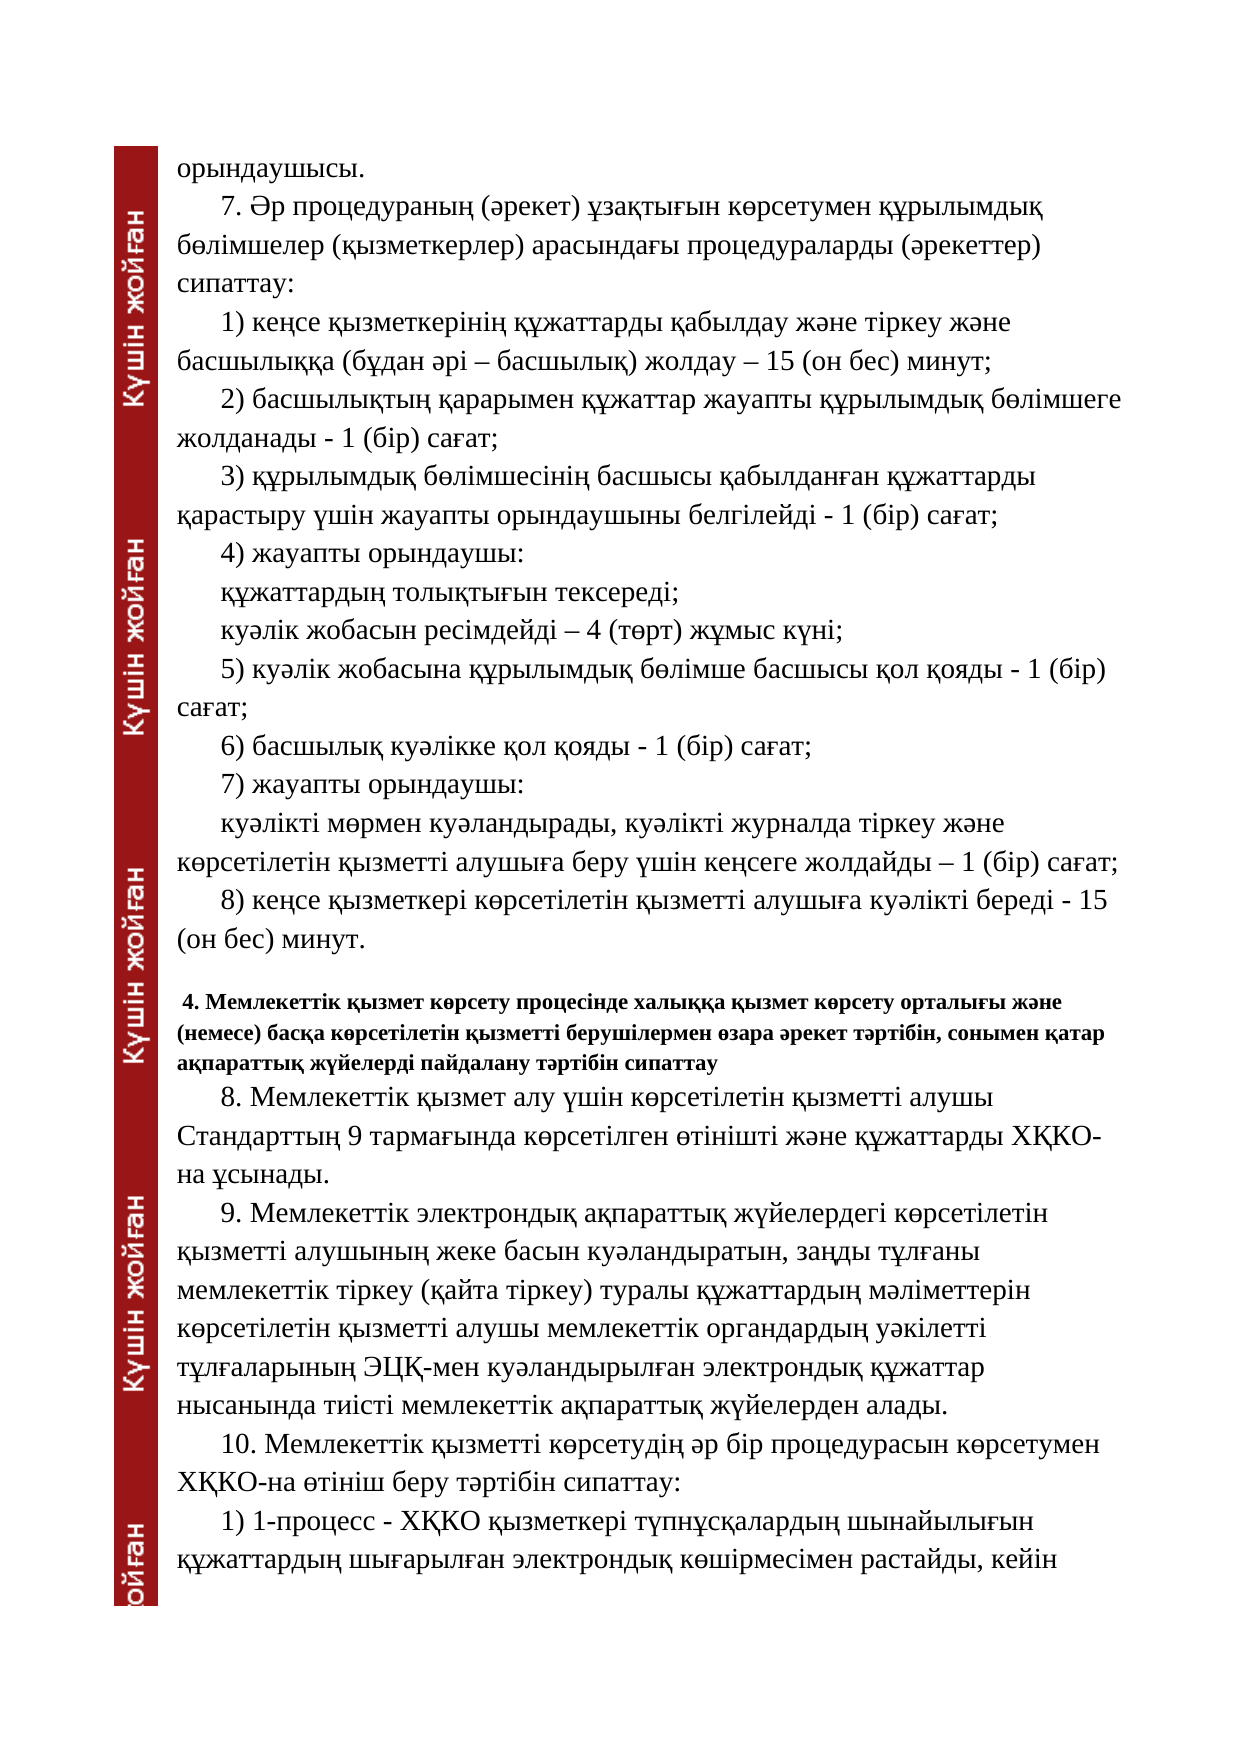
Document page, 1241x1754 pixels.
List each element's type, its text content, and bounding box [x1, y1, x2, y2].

picture [114, 146, 158, 150]
picture [114, 1075, 158, 1079]
picture [114, 1575, 158, 1606]
picture [114, 984, 158, 988]
text 4. Мемлекеттік қызмет көрсету процесінде халыққа қызмет көрсету орталығы және (немесе) басқа көрсетілетін қызметті берушілермен өзара әрекет тәртібін, сонымен қатар ақпараттық жүйелерді пайдалану тәртібін сипаттау [112, 988, 1128, 1075]
